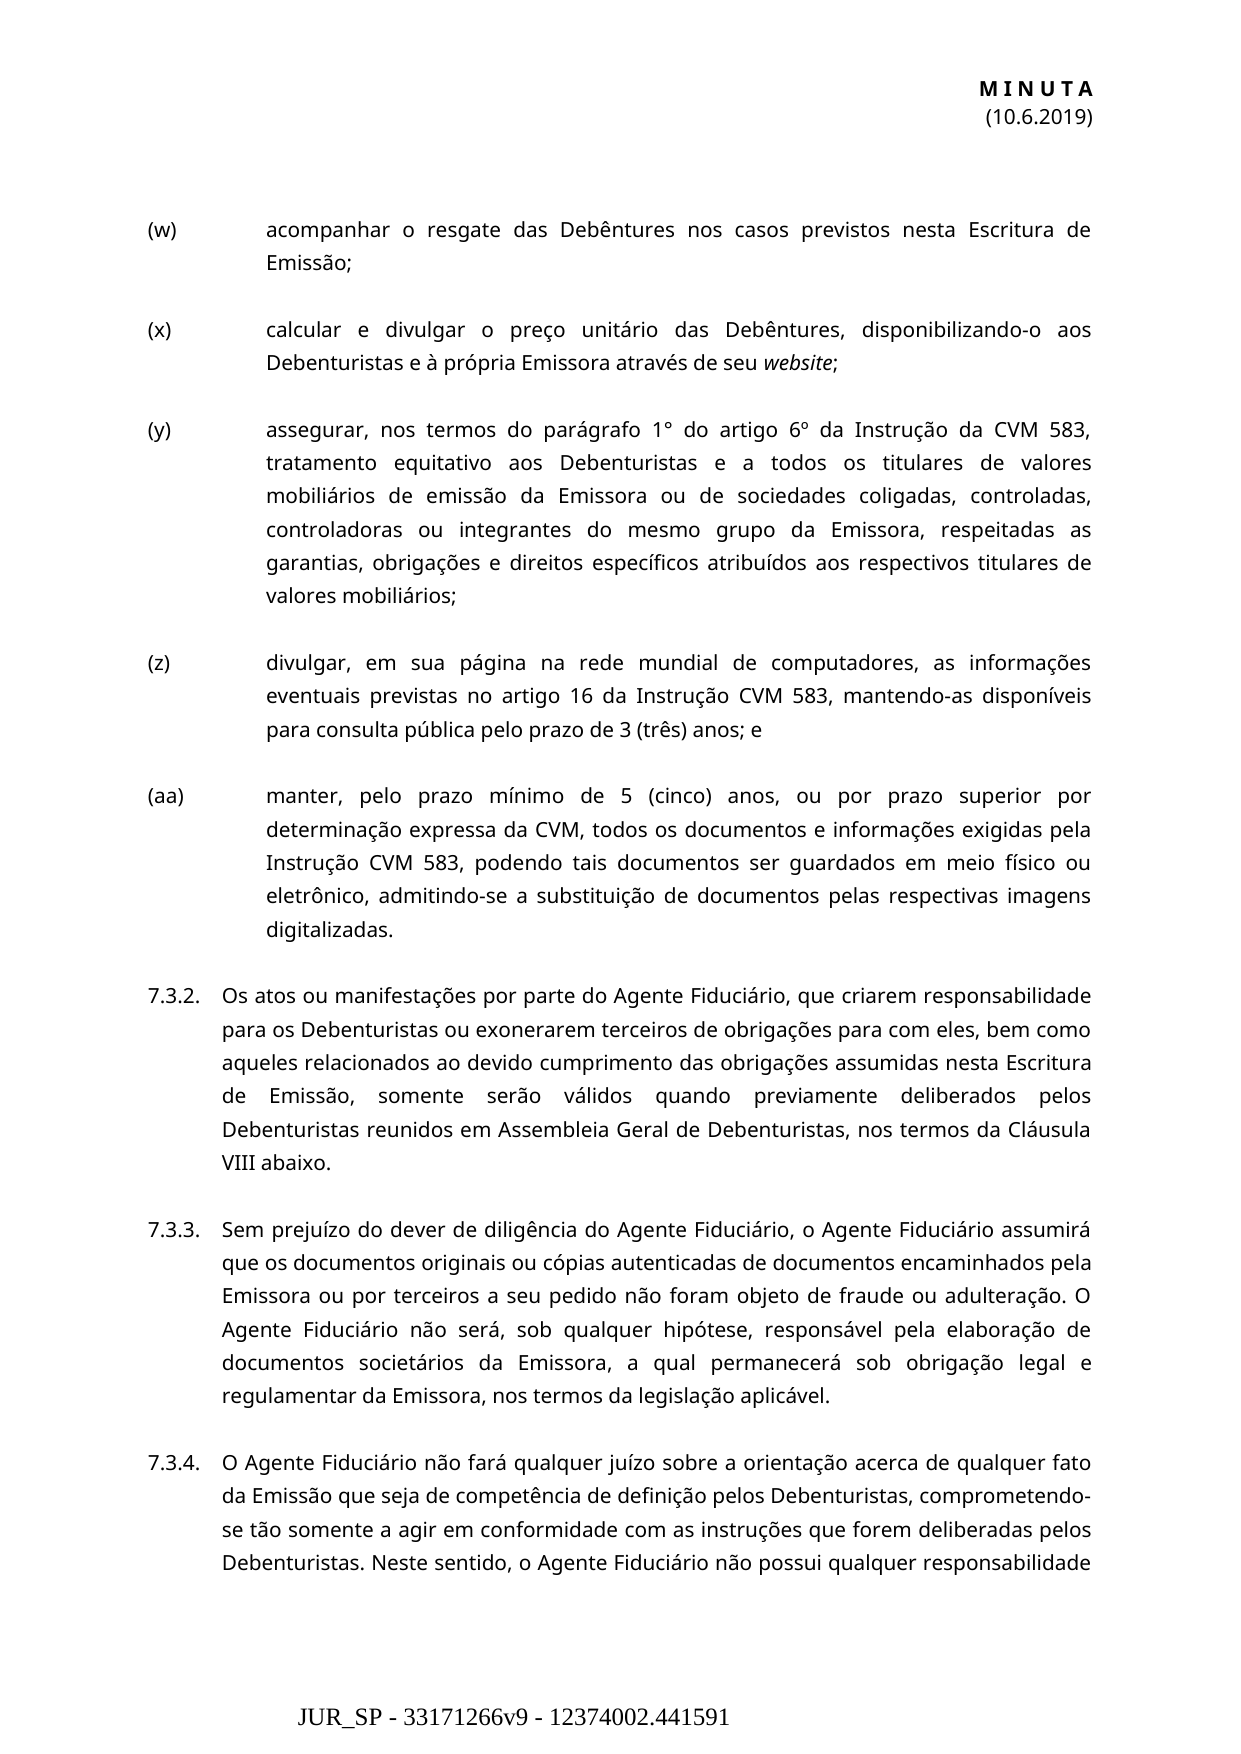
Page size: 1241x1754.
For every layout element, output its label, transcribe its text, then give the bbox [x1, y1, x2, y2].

list acompanhar o resgate das Debêntures nos casos previstos nesta Escritura de Emissão; [148, 211, 1092, 277]
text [148, 1444, 1092, 1577]
list calcular e divulgar o preço unitário das Debêntures, disponibilizando-o aos Debenturistas e à própria Emissora através de seu website; [148, 311, 1092, 377]
list manter, pelo prazo mínimo de 5 (cinco) anos, ou por prazo superior por determinação expressa da CVM, todos os documentos e informações exigidas pela Instrução CVM 583, podendo tais documentos ser guardados em meio físico ou eletrônico, admitindo-se a substituição de documentos pelas respectivas imagens digitalizadas. [148, 777, 1092, 944]
text 7.3.2. Os atos ou manifestações por parte do Agente Fiduciário, que criarem responsabilidade para os Debenturistas ou exonerarem terceiros de obrigações para com eles, bem como aqueles relacionados ao devido cumprimento das obrigações assumidas nesta Escritura de Emissão, somente serão válidos quando previamente deliberados pelos Debenturistas reunidos em Assembleia Geral de Debenturistas, nos termos da Cláusula VIII abaixo. [148, 977, 1092, 1177]
list divulgar, em sua página na rede mundial de computadores, as informações eventuais previstas no artigo 16 da Instrução CVM 583, mantendo-as disponíveis para consulta pública pelo prazo de 3 (três) anos; e [148, 644, 1092, 744]
text 7.3.3. Sem prejuízo do dever de diligência do Agente Fiduciário, o Agente Fiduciário assumirá que os documentos originais ou cópias autenticadas de documentos encaminhados pela Emissora ou por terceiros a seu pedido não foram objeto de fraude ou adulteração. O Agente Fiduciário não será, sob qualquer hipótese, responsável pela elaboração de documentos societários da Emissora, a qual permanecerá sob obrigação legal e regulamentar da Emissora, nos termos da legislação aplicável. [148, 1211, 1092, 1411]
list assegurar, nos termos do parágrafo 1° do artigo 6º da Instrução da CVM 583, tratamento equitativo aos Debenturistas e a todos os titulares de valores mobiliários de emissão da Emissora ou de sociedades coligadas, controladas, controladoras ou integrantes do mesmo grupo da Emissora, respeitadas as garantias, obrigações e direitos específicos atribuídos aos respectivos titulares de valores mobiliários; [148, 411, 1092, 611]
